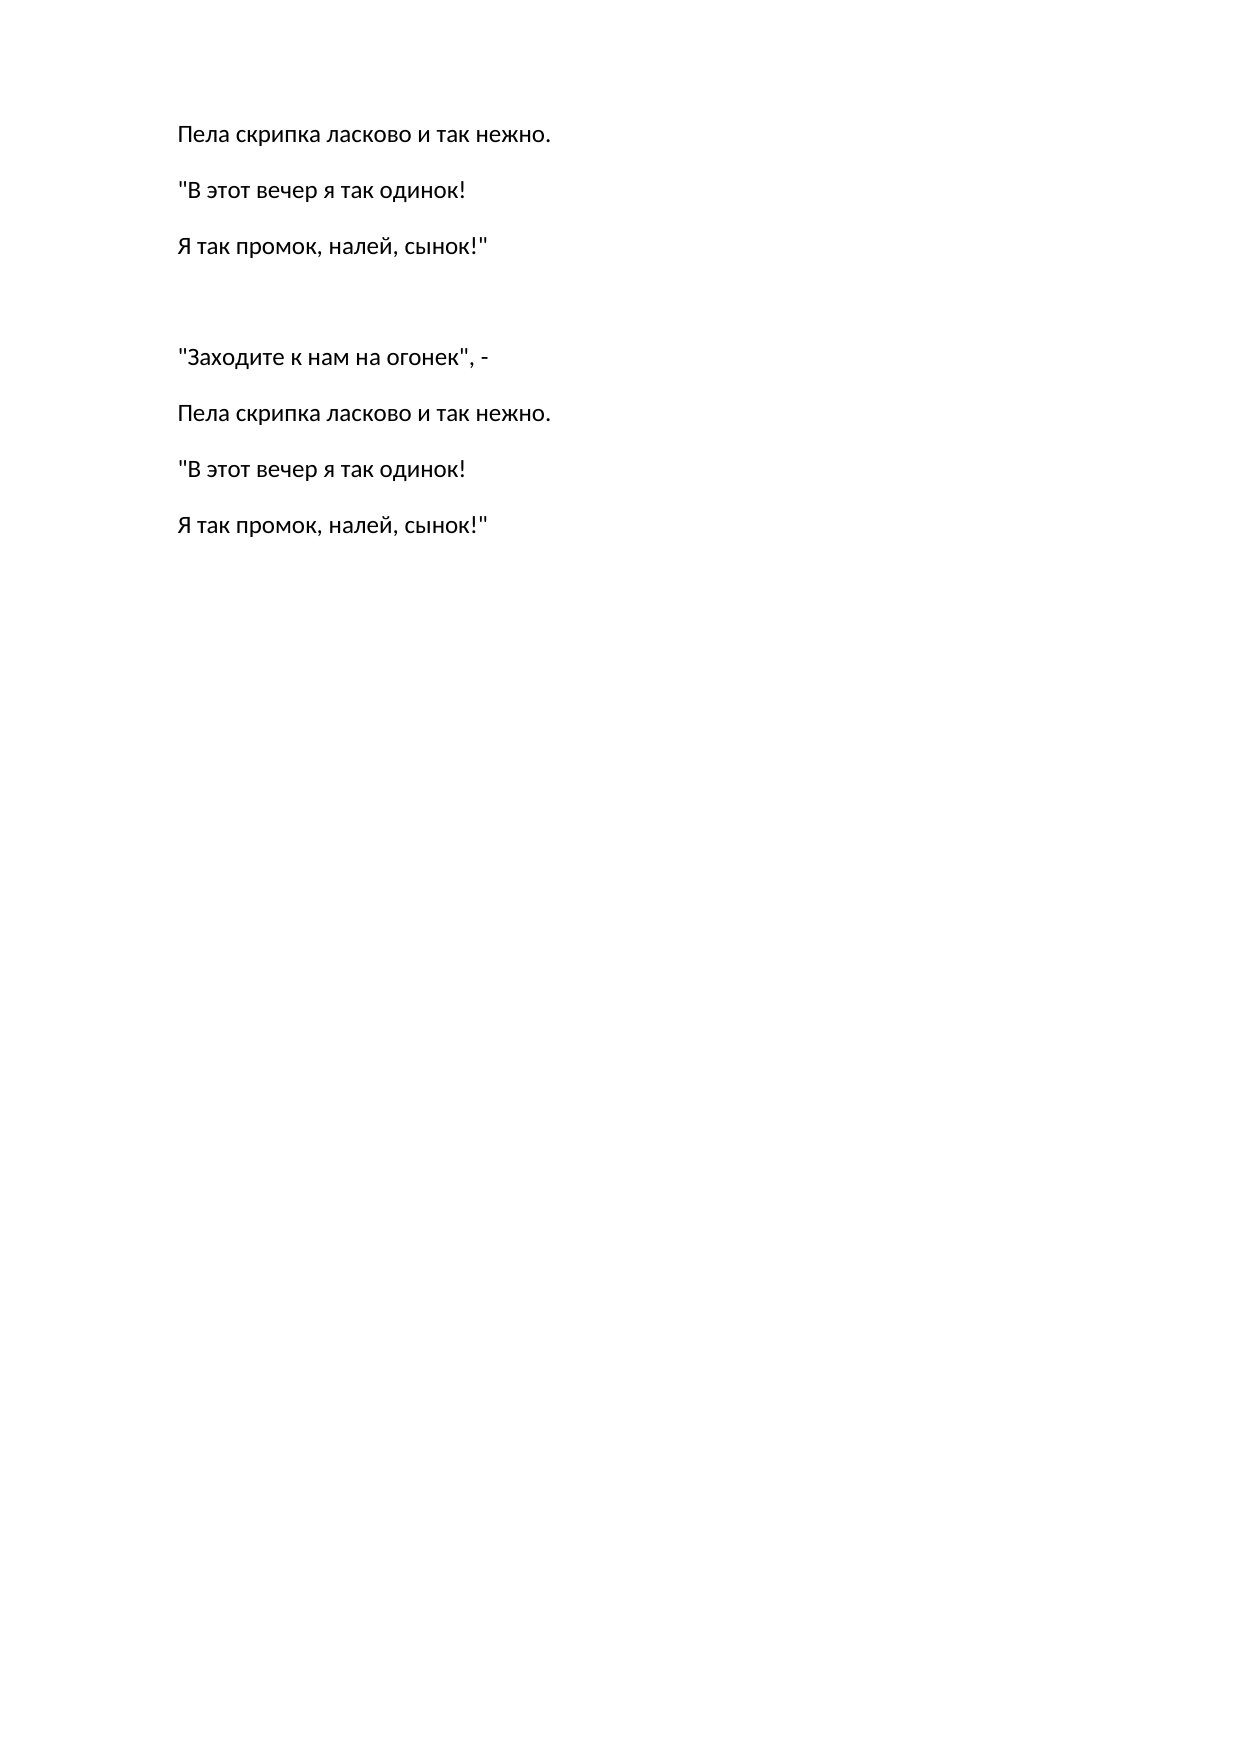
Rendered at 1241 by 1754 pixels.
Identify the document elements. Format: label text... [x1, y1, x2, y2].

text Пела скрипка ласково и так нежно. [177, 118, 1152, 149]
text "В этот вечер я так одинок! [177, 453, 1152, 484]
text "Заходите к нам на огонек", - [177, 341, 1152, 372]
text Я так промок, налей, сынок!" [177, 509, 1152, 539]
text "В этот вечер я так одинок! [177, 174, 1152, 204]
text Я так промок, налей, сынок!" [177, 230, 1152, 260]
text Пела скрипка ласково и так нежно. [177, 397, 1152, 428]
